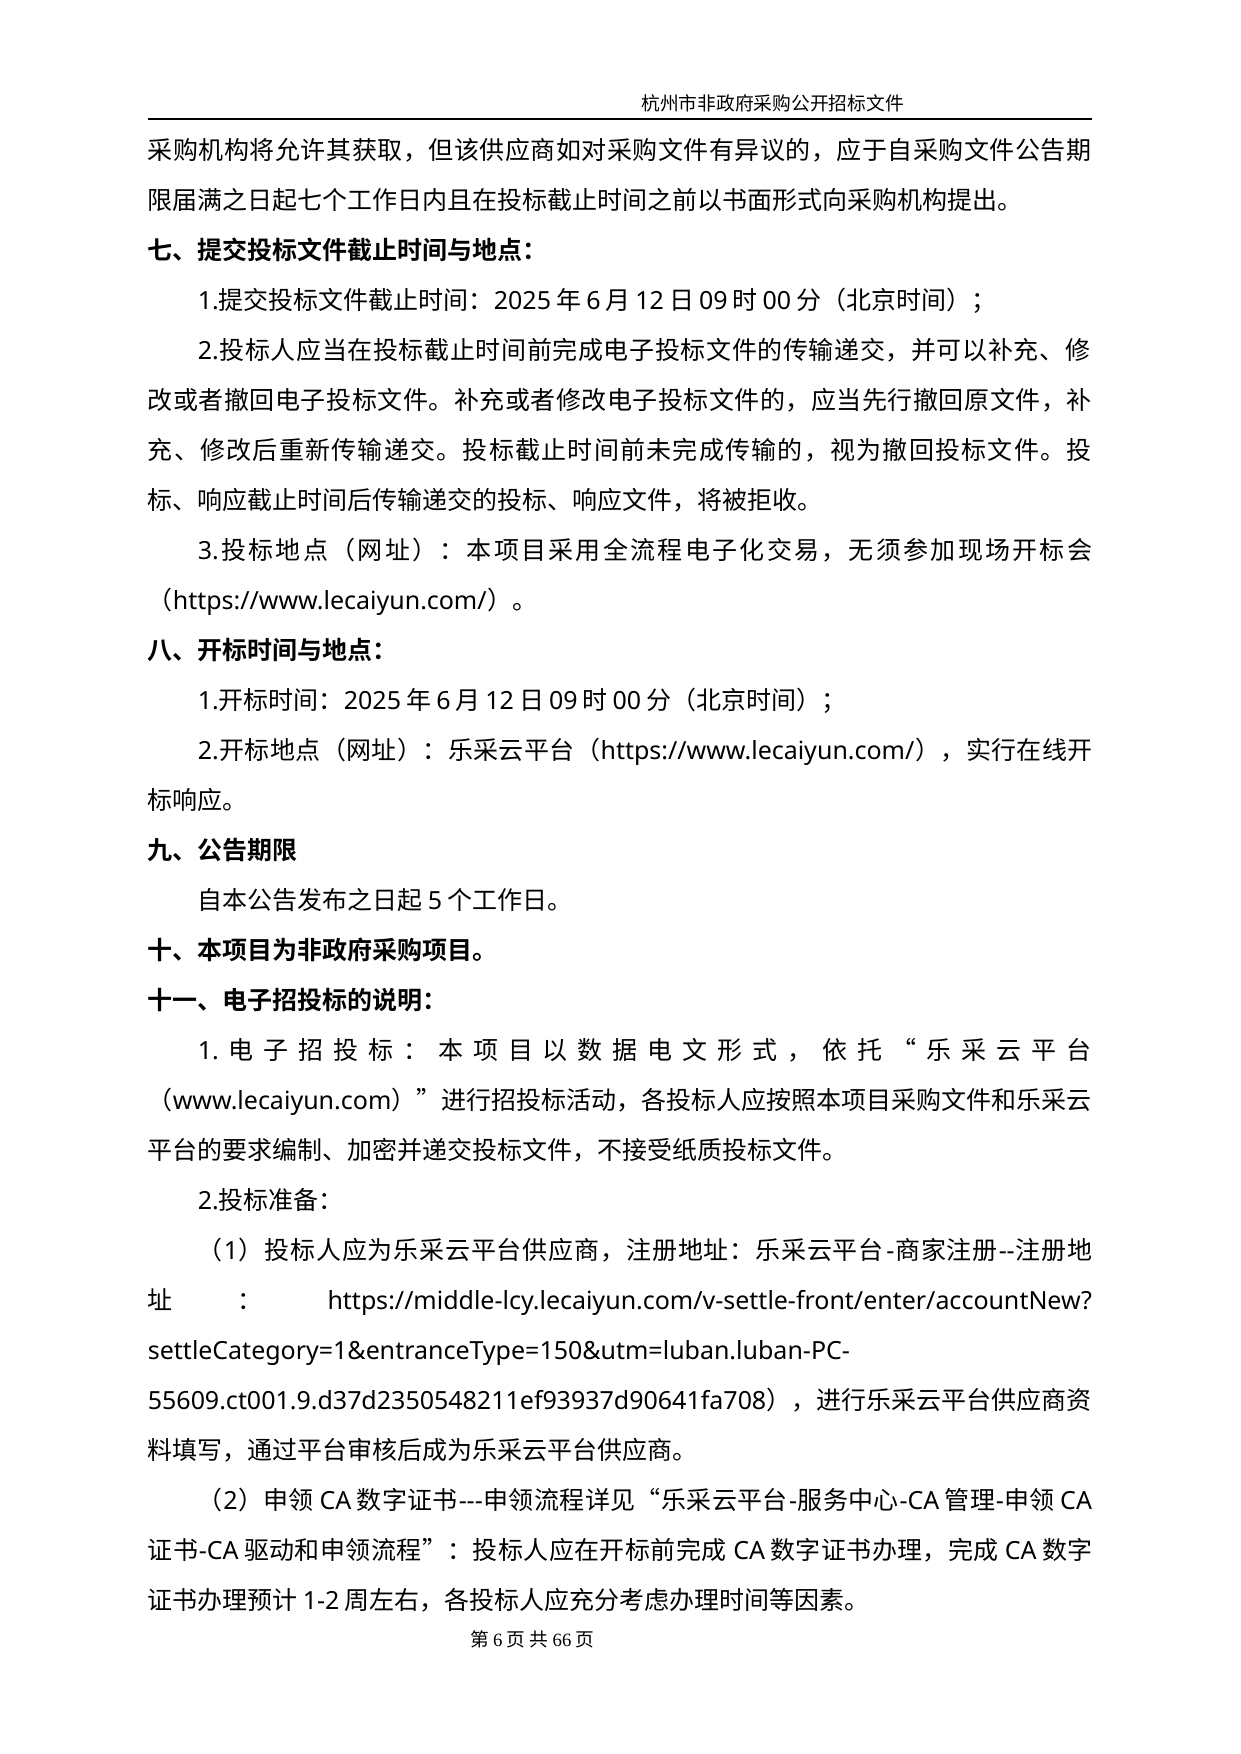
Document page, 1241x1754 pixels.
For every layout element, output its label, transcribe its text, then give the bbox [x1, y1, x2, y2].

text 八、开标时间与地点： [148, 619, 1092, 669]
text （1）投标人应为乐采云平台供应商，注册地址：乐采云平台-商家注册--注册地址：https://middle-lcy.lecaiyun.com/v-settle-front/enter/accountNew?settleCategory=1&entranceType=150&utm=luban.luban-PC-55609.ct001.9.d37d2350548211ef93937d90641fa708），进行乐采云平台供应商资料填写，通过平台审核后成为乐采云平台供应商。 [148, 1219, 1092, 1469]
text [148, 120, 1092, 219]
text 1.电子招投标：本项目以数据电文形式，依托“乐采云平台（www.lecaiyun.com）”进行招投标活动，各投标人应按照本项目采购文件和乐采云平台的要求编制、加密并递交投标文件，不接受纸质投标文件。 [148, 1019, 1092, 1169]
text 十、本项目为非政府采购项目。 [148, 919, 1092, 969]
text 十一、电子招投标的说明： [148, 969, 1092, 1019]
text 1.开标时间：2025年6月12日09时00分（北京时间）； [148, 669, 1092, 719]
text 自本公告发布之日起5个工作日。 [148, 869, 1092, 919]
text 2.投标人应当在投标截止时间前完成电子投标文件的传输递交，并可以补充、修改或者撤回电子投标文件。补充或者修改电子投标文件的，应当先行撤回原文件，补充、修改后重新传输递交。投标截止时间前未完成传输的，视为撤回投标文件。投标、响应截止时间后传输递交的投标、响应文件，将被拒收。 [148, 319, 1092, 519]
text 七、提交投标文件截止时间与地点： [148, 219, 1092, 269]
text 3.投标地点（网址）：本项目采用全流程电子化交易，无须参加现场开标会 （https://www.lecaiyun.com/）。 [148, 519, 1092, 619]
text 1.提交投标文件截止时间：2025年6月12日09时00分（北京时间）； [148, 269, 1092, 319]
text 2.投标准备： [148, 1169, 1092, 1219]
text 九、公告期限 [148, 819, 1092, 869]
text 2.开标地点（网址）：乐采云平台（https://www.lecaiyun.com/），实行在线开标响应。 [148, 719, 1092, 819]
text （2）申领CA数字证书---申领流程详见“乐采云平台-服务中心-CA管理-申领CA证书-CA驱动和申领流程”：投标人应在开标前完成CA数字证书办理，完成CA数字证书办理预计1-2周左右，各投标人应充分考虑办理时间等因素。 [148, 1469, 1092, 1619]
